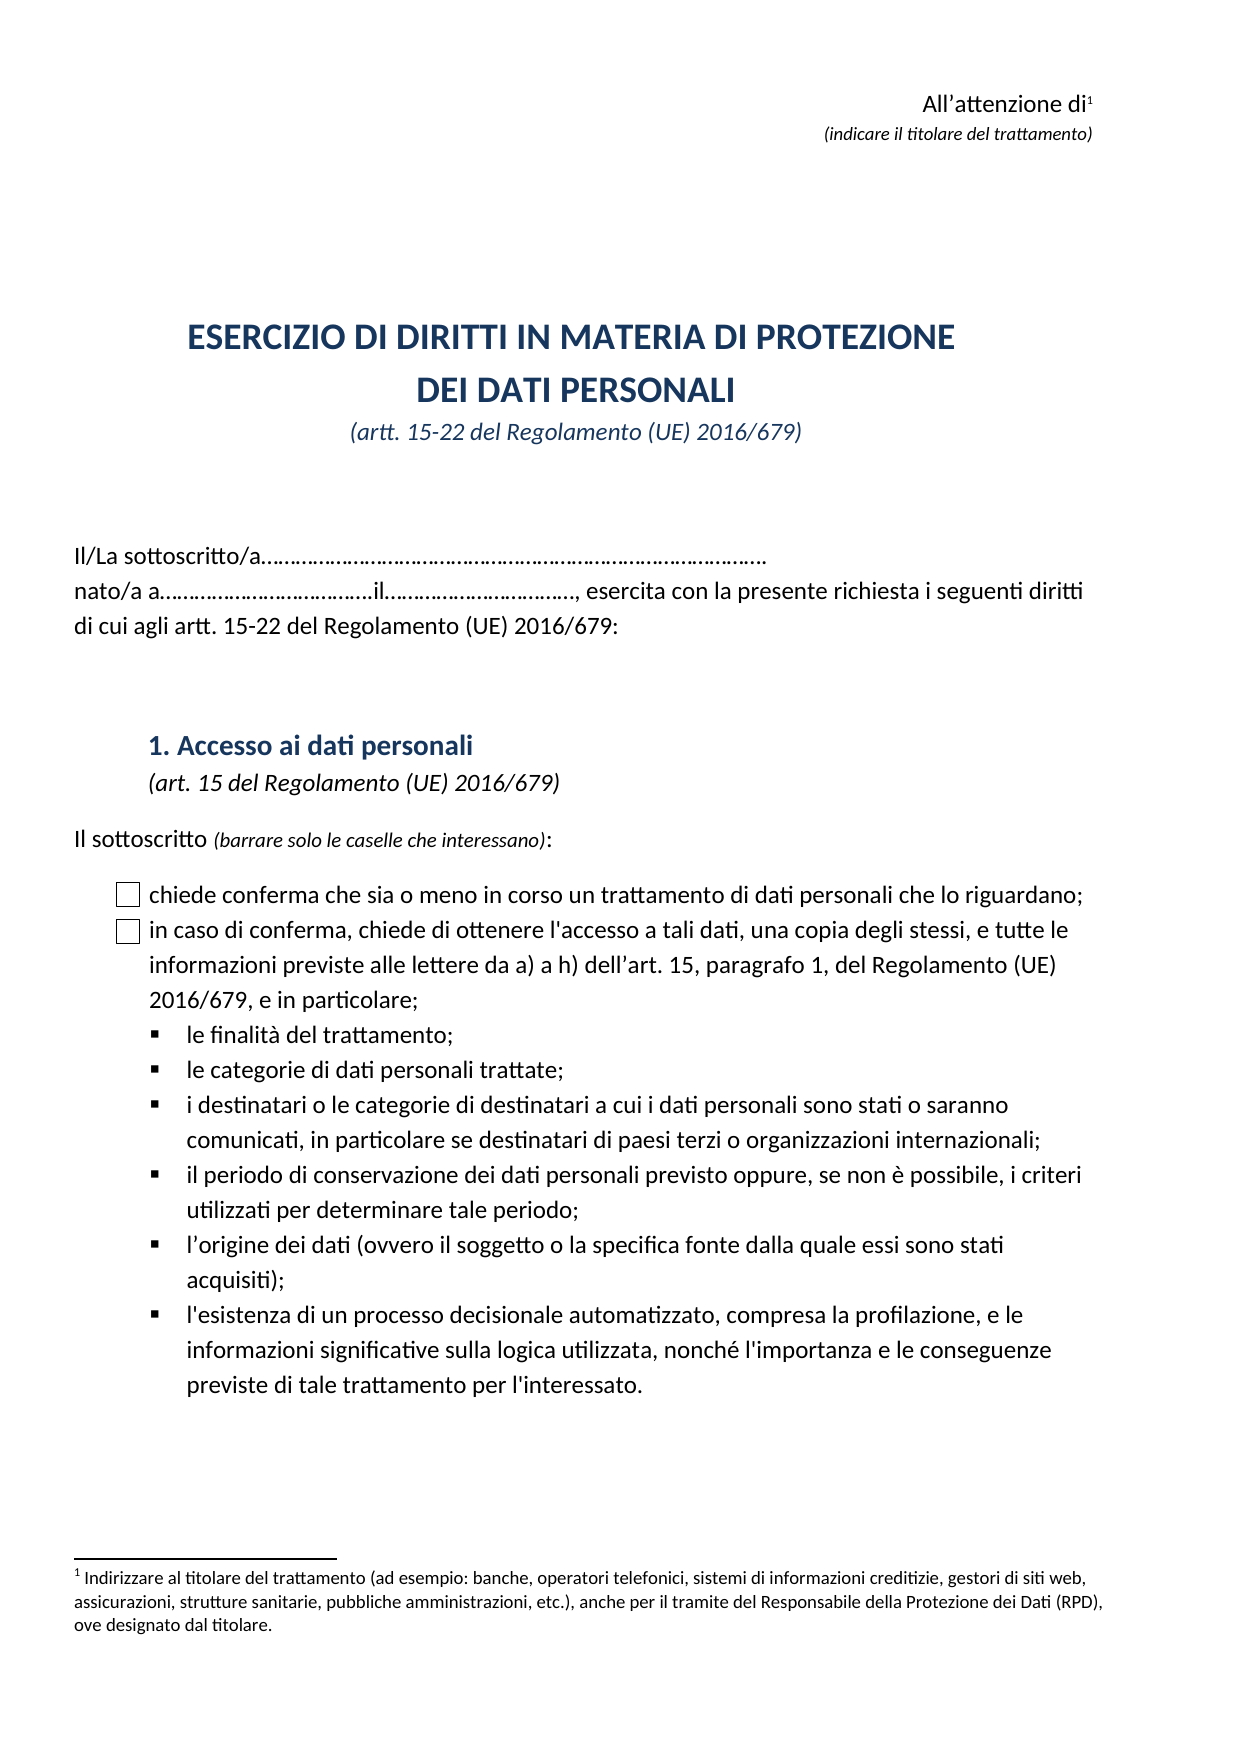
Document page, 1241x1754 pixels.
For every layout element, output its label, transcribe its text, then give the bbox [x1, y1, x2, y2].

text All’attenzione di (indicare il titolare del trattamento) [74, 89, 1093, 146]
list il periodo di conservazione dei dati personali previsto oppure, se non è possibile, i criteri utilizzati per determinare tale periodo; [149, 1159, 1093, 1225]
list le finalità del trattamento; [149, 1019, 1093, 1050]
list chiede conferma che sia o meno in corso un trattamento di dati personali che lo riguardano; [149, 879, 1093, 910]
list in caso di conferma, chiede di ottenere l'accesso a tali dati, una copia degli stessi, e tutte le informazioni previste alle lettere da a) a h) dell’art. 15, paragrafo 1, del Regolamento (UE) 2016/679, e in particolare; [149, 914, 1093, 1015]
list le categorie di dati personali trattate; [149, 1054, 1093, 1085]
list l'esistenza di un processo decisionale automatizzato, compresa la profilazione, e le informazioni significative sulla logica utilizzata, nonché l'importanza e le conseguenze previste di tale trattamento per l'interessato. [149, 1299, 1093, 1400]
text 1. Accesso ai dati personali (art. 15 del Regolamento (UE) 2016/679) [148, 727, 1093, 798]
text Il/La sottoscritto/a……………………………………………………………………………. nato/a a……………………………….il……………………………, esercita con la presente richiesta i seguenti diritti di cui agli artt. 15-22 del Regolamento (UE) 2016/679: [74, 540, 1093, 640]
list l’origine dei dati (ovvero il soggetto o la specifica fonte dalla quale essi sono stati acquisiti); [149, 1229, 1093, 1295]
text Il sottoscritto (barrare solo le caselle che interessano): [74, 823, 1093, 854]
text ESERCIZIO DI DIRITTI IN MATERIA DI PROTEZIONE DEI DATI PERSONALI (artt. 15-22 del Regolamento (UE) 2016/679) [59, 313, 1093, 447]
list i destinatari o le categorie di destinatari a cui i dati personali sono stati o saranno comunicati, in particolare se destinatari di paesi terzi o organizzazioni internazionali; [149, 1089, 1093, 1155]
